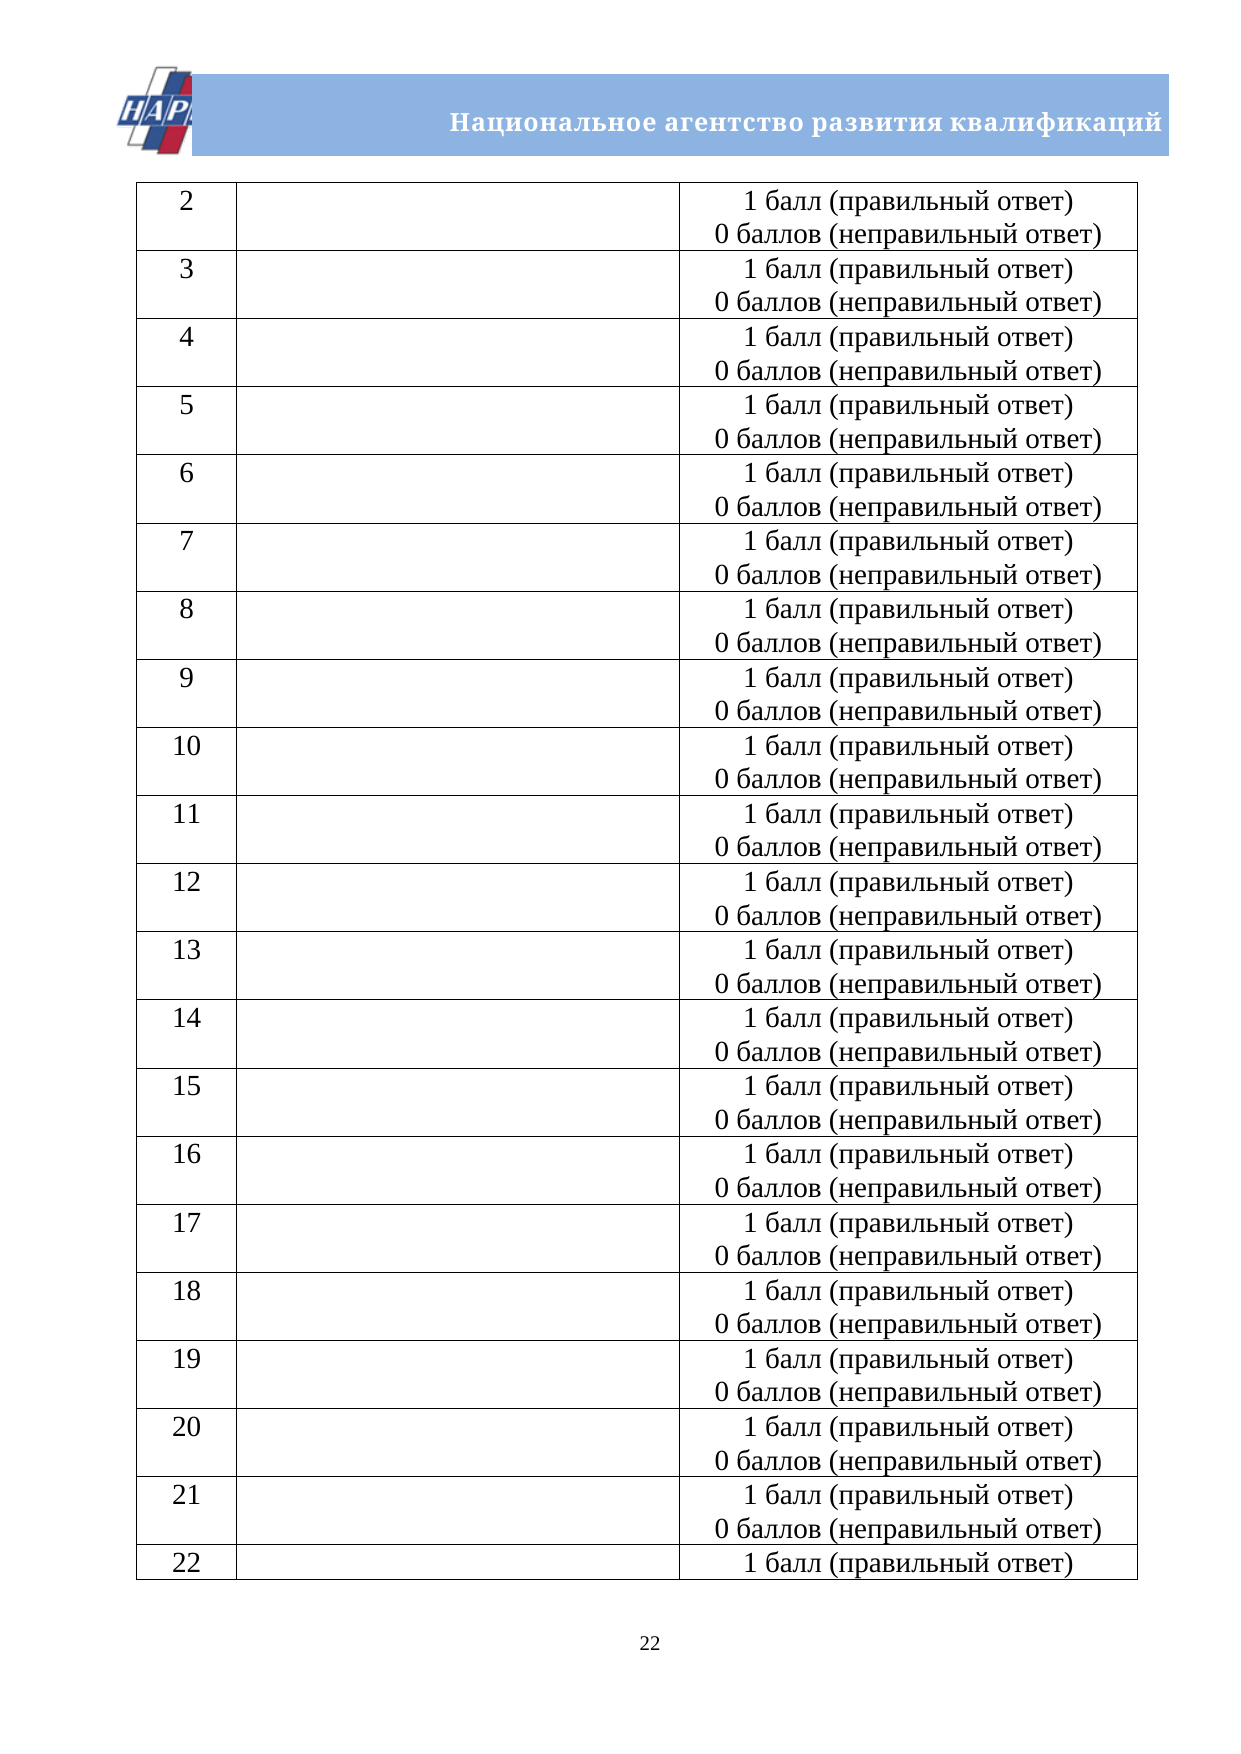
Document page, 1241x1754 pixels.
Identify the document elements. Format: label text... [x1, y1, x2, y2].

table_cell 1 балл (правильный ответ) 0 баллов (неправильный ответ) [680, 387, 1137, 454]
table_cell 21 [137, 1477, 236, 1544]
table_cell 1 балл (правильный ответ) 0 баллов (неправильный ответ) [680, 251, 1137, 318]
table_cell 3 [137, 251, 236, 318]
table_cell [237, 1545, 679, 1579]
table_cell 1 балл (правильный ответ) 0 баллов (неправильный ответ) [680, 1409, 1137, 1476]
table_cell [237, 524, 679, 591]
table_cell 17 [137, 1205, 236, 1272]
table_cell [237, 1409, 679, 1476]
table_cell 10 [137, 728, 236, 795]
table_cell 1 балл (правильный ответ) 0 баллов (неправильный ответ) [680, 1273, 1137, 1340]
table_cell 1 балл (правильный ответ) 0 баллов (неправильный ответ) [680, 728, 1137, 795]
table_cell 1 балл (правильный ответ) 0 баллов (неправильный ответ) [680, 932, 1137, 999]
table_cell 12 [137, 864, 236, 931]
table_cell 9 [137, 660, 236, 727]
table_cell [237, 1273, 679, 1340]
table_cell 18 [137, 1273, 236, 1340]
table_cell 14 [137, 1000, 236, 1067]
table_cell 1 балл (правильный ответ) 0 баллов (неправильный ответ) [680, 1341, 1137, 1408]
table_cell 1 балл (правильный ответ) 0 баллов (неправильный ответ) [680, 455, 1137, 522]
table_cell 1 балл (правильный ответ) 0 баллов (неправильный ответ) [680, 1545, 1137, 1579]
table_cell 2 [137, 183, 236, 250]
table_cell 20 [137, 1409, 236, 1476]
table_cell 19 [137, 1341, 236, 1408]
table_cell [237, 1000, 679, 1067]
table_cell 7 [137, 524, 236, 591]
table_cell [237, 183, 679, 250]
table_cell 4 [137, 319, 236, 386]
table_cell [237, 1137, 679, 1204]
table_cell 6 [137, 455, 236, 522]
table_cell [237, 387, 679, 454]
table_cell [237, 796, 679, 863]
table_cell 1 балл (правильный ответ) 0 баллов (неправильный ответ) [680, 183, 1137, 250]
table_cell 1 балл (правильный ответ) 0 баллов (неправильный ответ) [680, 524, 1137, 591]
table_cell 1 балл (правильный ответ) 0 баллов (неправильный ответ) [680, 1069, 1137, 1136]
table_cell 1 балл (правильный ответ) 0 баллов (неправильный ответ) [680, 660, 1137, 727]
table_cell 1 балл (правильный ответ) 0 баллов (неправильный ответ) [680, 1137, 1137, 1204]
table_cell [237, 251, 679, 318]
table_cell 16 [137, 1137, 236, 1204]
table_cell [237, 864, 679, 931]
table_cell 1 балл (правильный ответ) 0 баллов (неправильный ответ) [680, 864, 1137, 931]
table_cell [237, 660, 679, 727]
table_cell [237, 1341, 679, 1408]
table_cell 13 [137, 932, 236, 999]
table_cell [237, 1477, 679, 1544]
table_cell 5 [137, 387, 236, 454]
table_cell [237, 319, 679, 386]
table_cell [237, 932, 679, 999]
table_cell 1 балл (правильный ответ) 0 баллов (неправильный ответ) [680, 319, 1137, 386]
table_cell [237, 1205, 679, 1272]
table_cell [237, 455, 679, 522]
table_cell 1 балл (правильный ответ) 0 баллов (неправильный ответ) [680, 1477, 1137, 1544]
picture [115, 62, 223, 161]
table_cell 1 балл (правильный ответ) 0 баллов (неправильный ответ) [680, 796, 1137, 863]
table_cell 15 [137, 1069, 236, 1136]
table_cell [237, 592, 679, 659]
table_cell 8 [137, 592, 236, 659]
table_cell 1 балл (правильный ответ) 0 баллов (неправильный ответ) [680, 1000, 1137, 1067]
table_cell 22 [137, 1545, 236, 1579]
table_cell 1 балл (правильный ответ) 0 баллов (неправильный ответ) [680, 592, 1137, 659]
table_cell 1 балл (правильный ответ) 0 баллов (неправильный ответ) [680, 1205, 1137, 1272]
table_cell [237, 728, 679, 795]
table_cell 11 [137, 796, 236, 863]
table_cell [237, 1069, 679, 1136]
